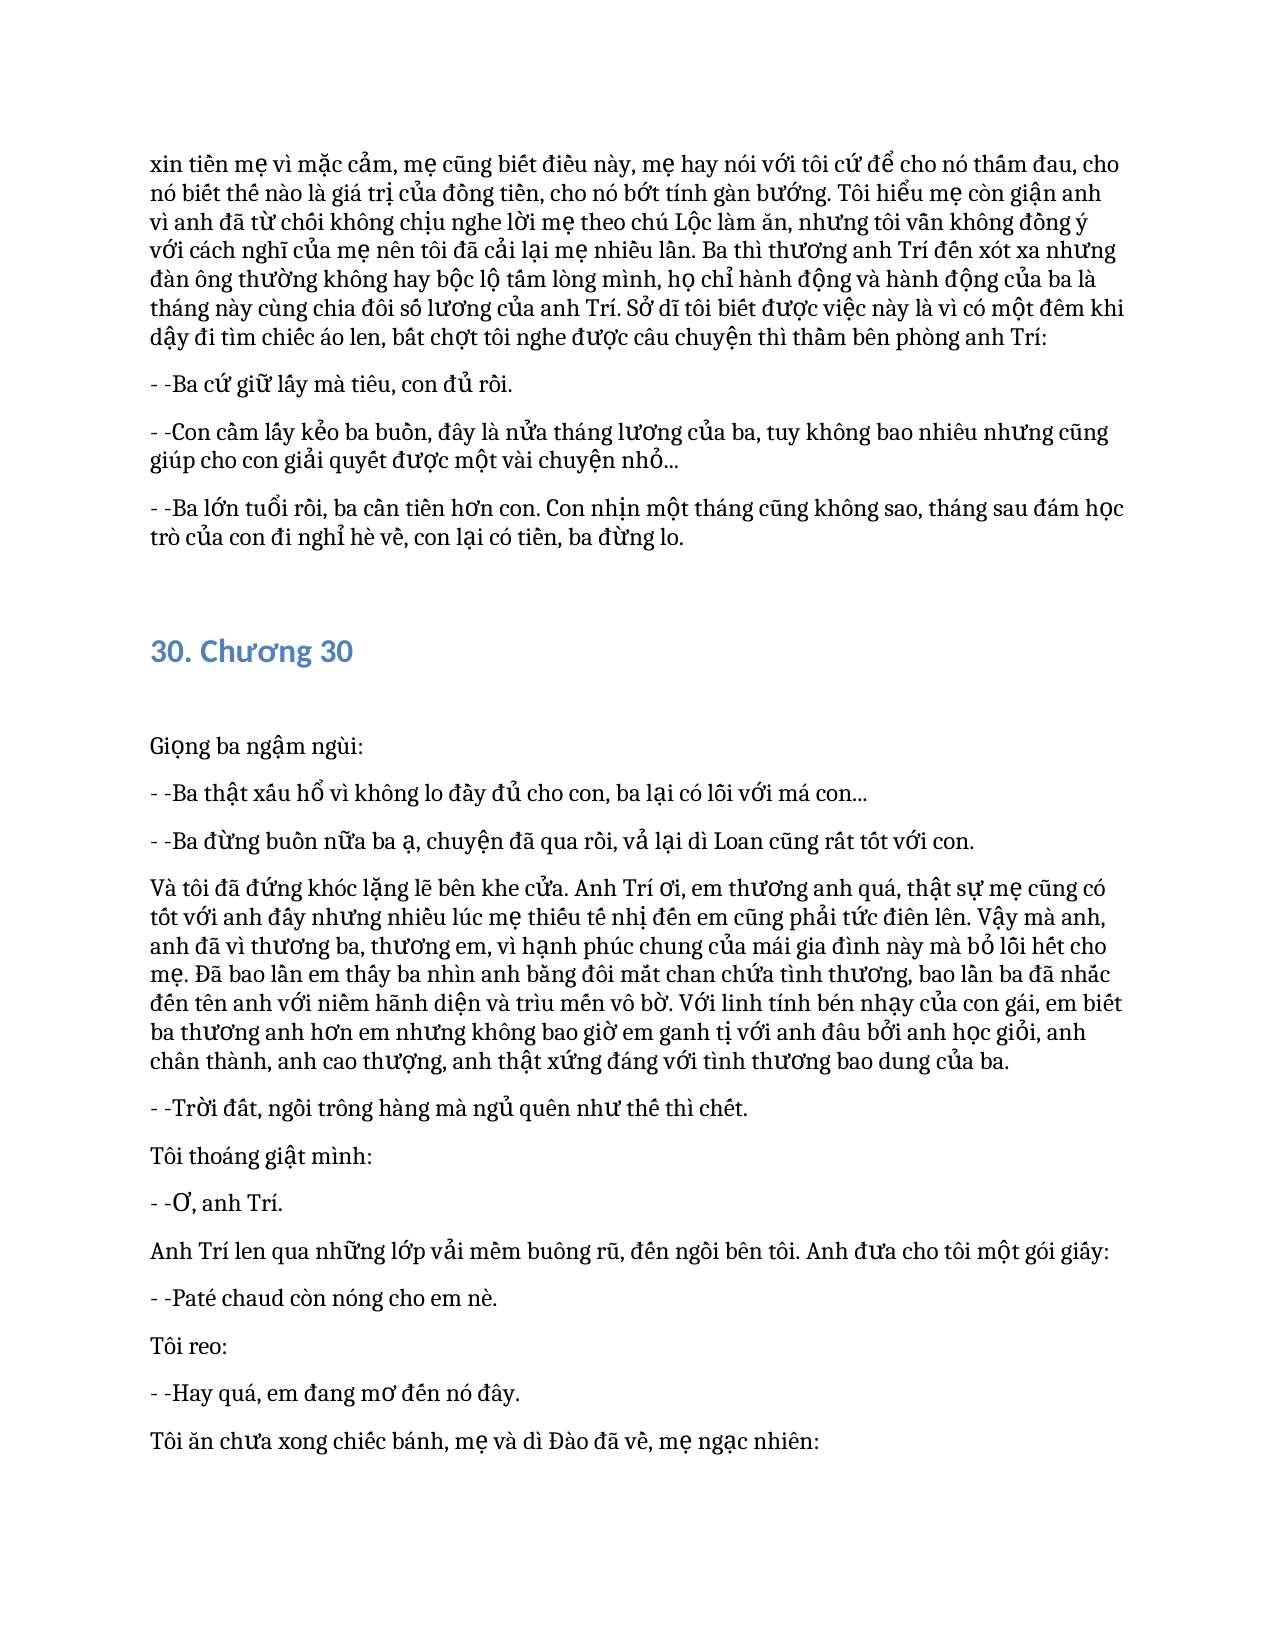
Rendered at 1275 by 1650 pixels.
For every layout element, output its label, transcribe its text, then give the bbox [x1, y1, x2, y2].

text - -Hay quá, em đang mơ đến nó đây. [150, 1379, 1125, 1408]
text Tôi thoáng giật mình: [150, 1142, 1125, 1170]
text Và tôi đã đứng khóc lặng lẽ bên khe cửa. Anh Trí ơi, em thương anh quá, thật sự mẹ cũng có tốt với anh đấy nhưng nhiều lúc mẹ thiếu tế nhị đến em cũng phải tức điên lên. Vậy mà anh, anh đã vì thương ba, thương em, vì hạnh phúc chung của mái gia đình này mà bỏ lỗi hết cho mẹ. Đã bao lần em thấy ba nhìn anh bằng đôi mắt chan chứa tình thương, bao lần ba đã nhắc đến tên anh với niềm hãnh diện và trìu mến vô bờ. Với linh tính bén nhạy của con gái, em biết ba thương anh hơn em nhưng không bao giờ em ganh tị với anh đâu bởi anh học giỏi, anh chân thành, anh cao thượng, anh thật xứng đáng với tình thương bao dung của ba. [150, 874, 1125, 1075]
subtitle 30. Chương 30 [150, 629, 1125, 670]
text Tôi reo: [150, 1332, 1125, 1360]
text - -Paté chaud còn nóng cho em nè. [150, 1284, 1125, 1313]
text - -Trời đất, ngồi trông hàng mà ngủ quên như thế thì chết. [150, 1094, 1125, 1123]
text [150, 150, 1125, 351]
text - -Con cầm lấy kẻo ba buồn, đây là nửa tháng lương của ba, tuy không bao nhiêu nhưng cũng giúp cho con giải quyết được một vài chuyện nhỏ... [150, 417, 1125, 475]
text - -Ba thật xấu hổ vì không lo đầy đủ cho con, ba lại có lỗi với má con... [150, 779, 1125, 808]
text - -Ba cứ giữ lấy mà tiêu, con đủ rồi. [150, 370, 1125, 399]
text Tôi ăn chưa xong chiếc bánh, mẹ và dì Đào đã về, mẹ ngạc nhiên: [150, 1427, 1125, 1455]
text - -Ơ, anh Trí. [150, 1189, 1125, 1218]
text - -Ba lớn tuổi rồi, ba cần tiền hơn con. Con nhịn một tháng cũng không sao, tháng sau đám học trò của con đi nghỉ hè về, con lại có tiền, ba đừng lo. [150, 494, 1125, 609]
text Giọng ba ngậm ngùi: [150, 674, 1125, 760]
text - -Ba đừng buồn nữa ba ạ, chuyện đã qua rồi, vả lại dì Loan cũng rất tốt với con. [150, 827, 1125, 855]
text Anh Trí len qua những lớp vải mềm buông rũ, đến ngồi bên tôi. Anh đưa cho tôi một gói giấy: [150, 1237, 1125, 1265]
